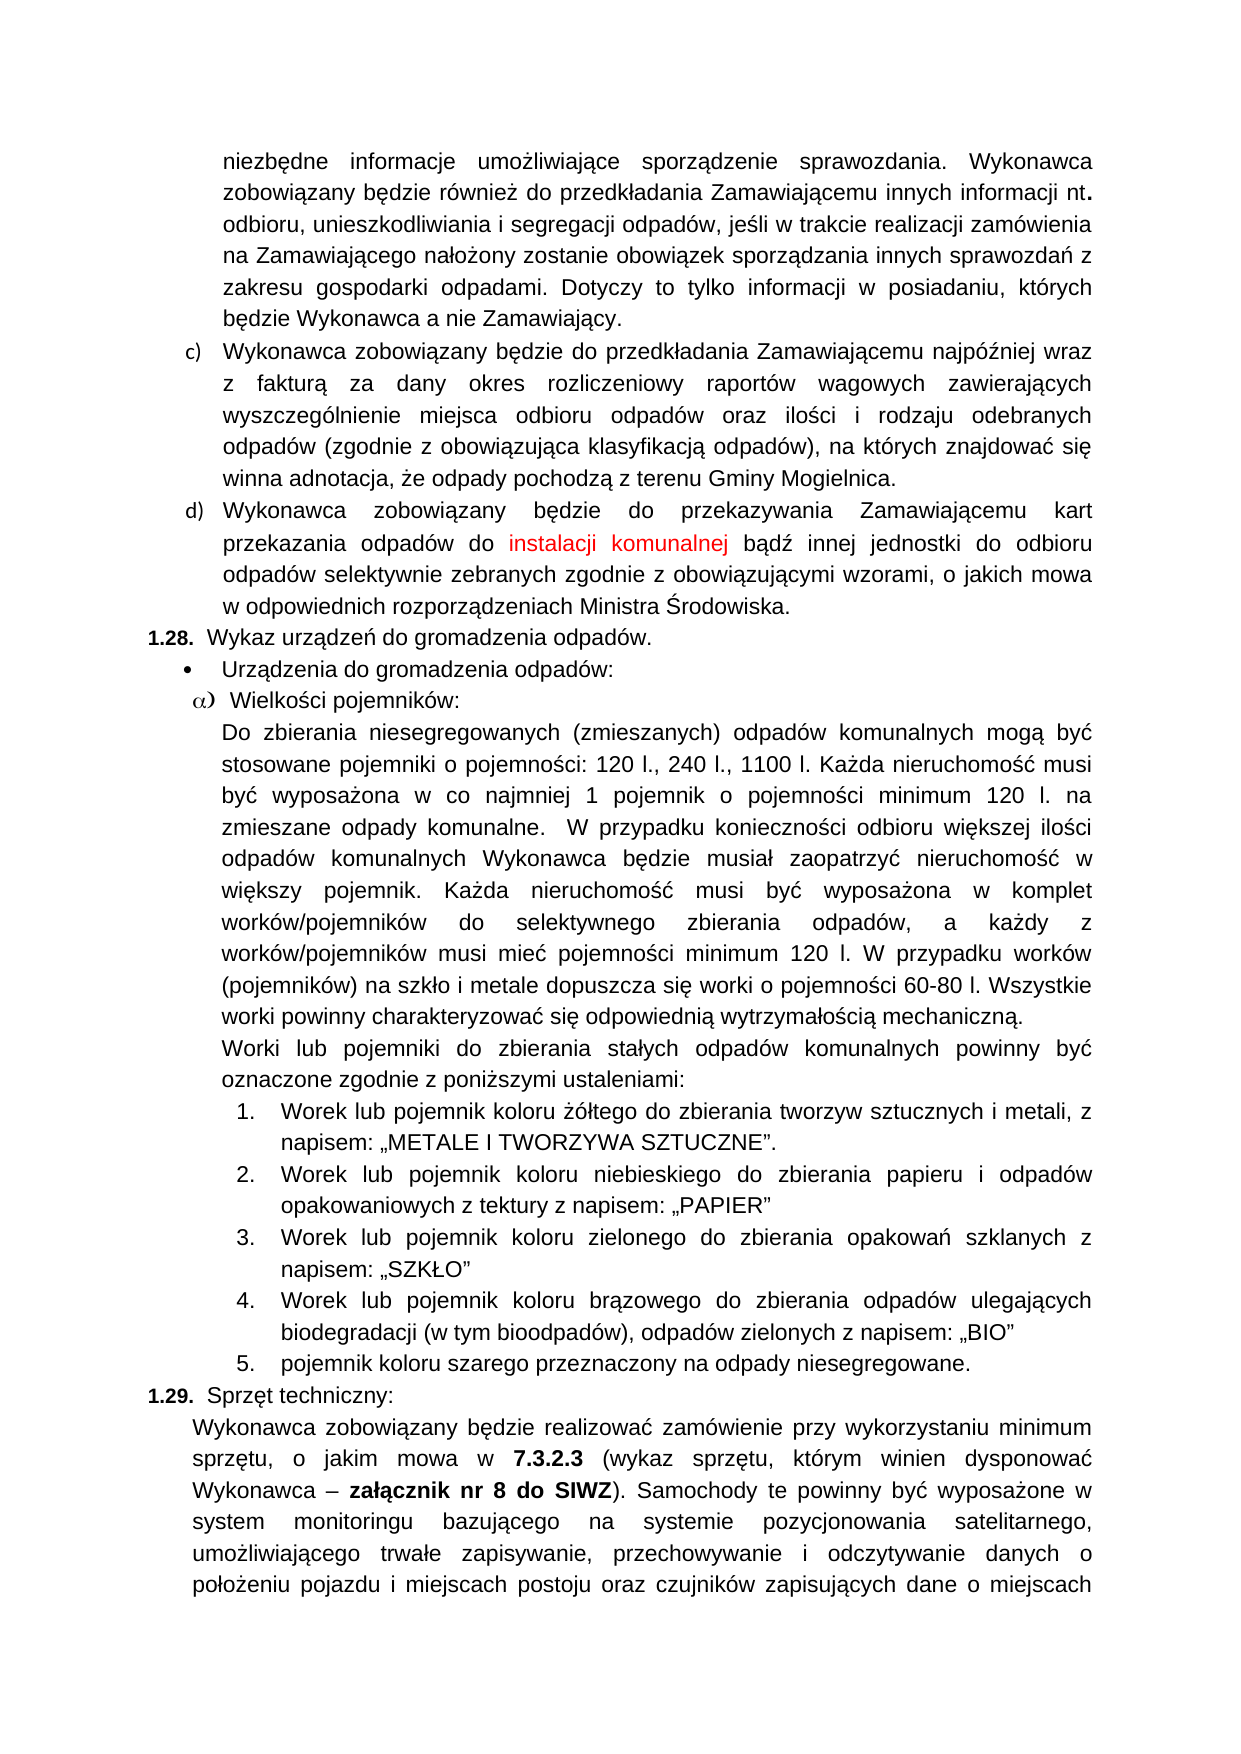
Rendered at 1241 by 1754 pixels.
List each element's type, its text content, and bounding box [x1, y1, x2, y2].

list Wykaz urządzeń do gromadzenia odpadów. [148, 624, 1093, 651]
list Worek lub pojemnik koloru zielonego do zbierania opakowań szklanych z napisem: „SZKŁO” [236, 1224, 1093, 1282]
list Wykonawca zobowiązany będzie do przedkładania Zamawiającemu najpóźniej wraz z fakturą za dany okres rozliczeniowy raportów wagowych zawierających wyszczególnienie miejsca odbioru odpadów oraz ilości i rodzaju odebranych odpadów (zgodnie z obowiązująca klasyfikacją odpadów), na których znajdować się winna adnotacja, że odpady pochodzą z terenu Gminy Mogielnica. [185, 337, 1093, 491]
list Worek lub pojemnik koloru brązowego do zbierania odpadów ulegających biodegradacji (w tym bioodpadów), odpadów zielonych z napisem: „BIO” [236, 1287, 1093, 1345]
list Worek lub pojemnik koloru żółtego do zbierania tworzyw sztucznych i metali, z napisem: „METALE I TWORZYWA SZTUCZNE”. [236, 1098, 1093, 1156]
list Worek lub pojemnik koloru niebieskiego do zbierania papieru i odpadów opakowaniowych z tektury z napisem: „PAPIER” [236, 1161, 1093, 1219]
list Sprzęt techniczny: [148, 1382, 1093, 1408]
list Wielkości pojemników: [192, 687, 1093, 714]
text Worki lub pojemniki do zbierania stałych odpadów komunalnych powinny być oznaczone zgodnie z poniższymi ustaleniami: [221, 1035, 1093, 1093]
list Do zbierania niesegregowanych (zmieszanych) odpadów komunalnych mogą być stosowane pojemniki o pojemności: 120 l., 240 l., 1100 l. Każda nieruchomość musi być wyposażona w co najmniej 1 pojemnik o pojemności minimum 120 l. na zmieszane odpady komunalne. W przypadku konieczności odbioru większej ilości odpadów komunalnych Wykonawca będzie musiał zaopatrzyć nieruchomość w większy pojemnik. Każda nieruchomość musi być wyposażona w komplet worków/pojemników do selektywnego zbierania odpadów, a każdy z worków/pojemników musi mieć pojemności minimum 120 l. W przypadku worków (pojemników) na szkło i metale dopuszcza się worki o pojemności 60-80 l. Wszystkie worki powinny charakteryzować się odpowiednią wytrzymałością mechaniczną. [221, 719, 1093, 1029]
list Wykonawca zobowiązany będzie do przekazywania Zamawiającemu kart przekazania odpadów do instalacji komunalnej bądź innej jednostki do odbioru odpadów selektywnie zebranych zgodnie z obowiązującymi wzorami, o jakich mowa w odpowiednich rozporządzeniach Ministra Środowiska. [185, 496, 1093, 619]
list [185, 148, 1093, 332]
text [192, 1413, 1093, 1598]
list pojemnik koloru szarego przeznaczony na odpady niesegregowane. [236, 1350, 1093, 1377]
list Urządzenia do gromadzenia odpadów: [184, 656, 1093, 682]
